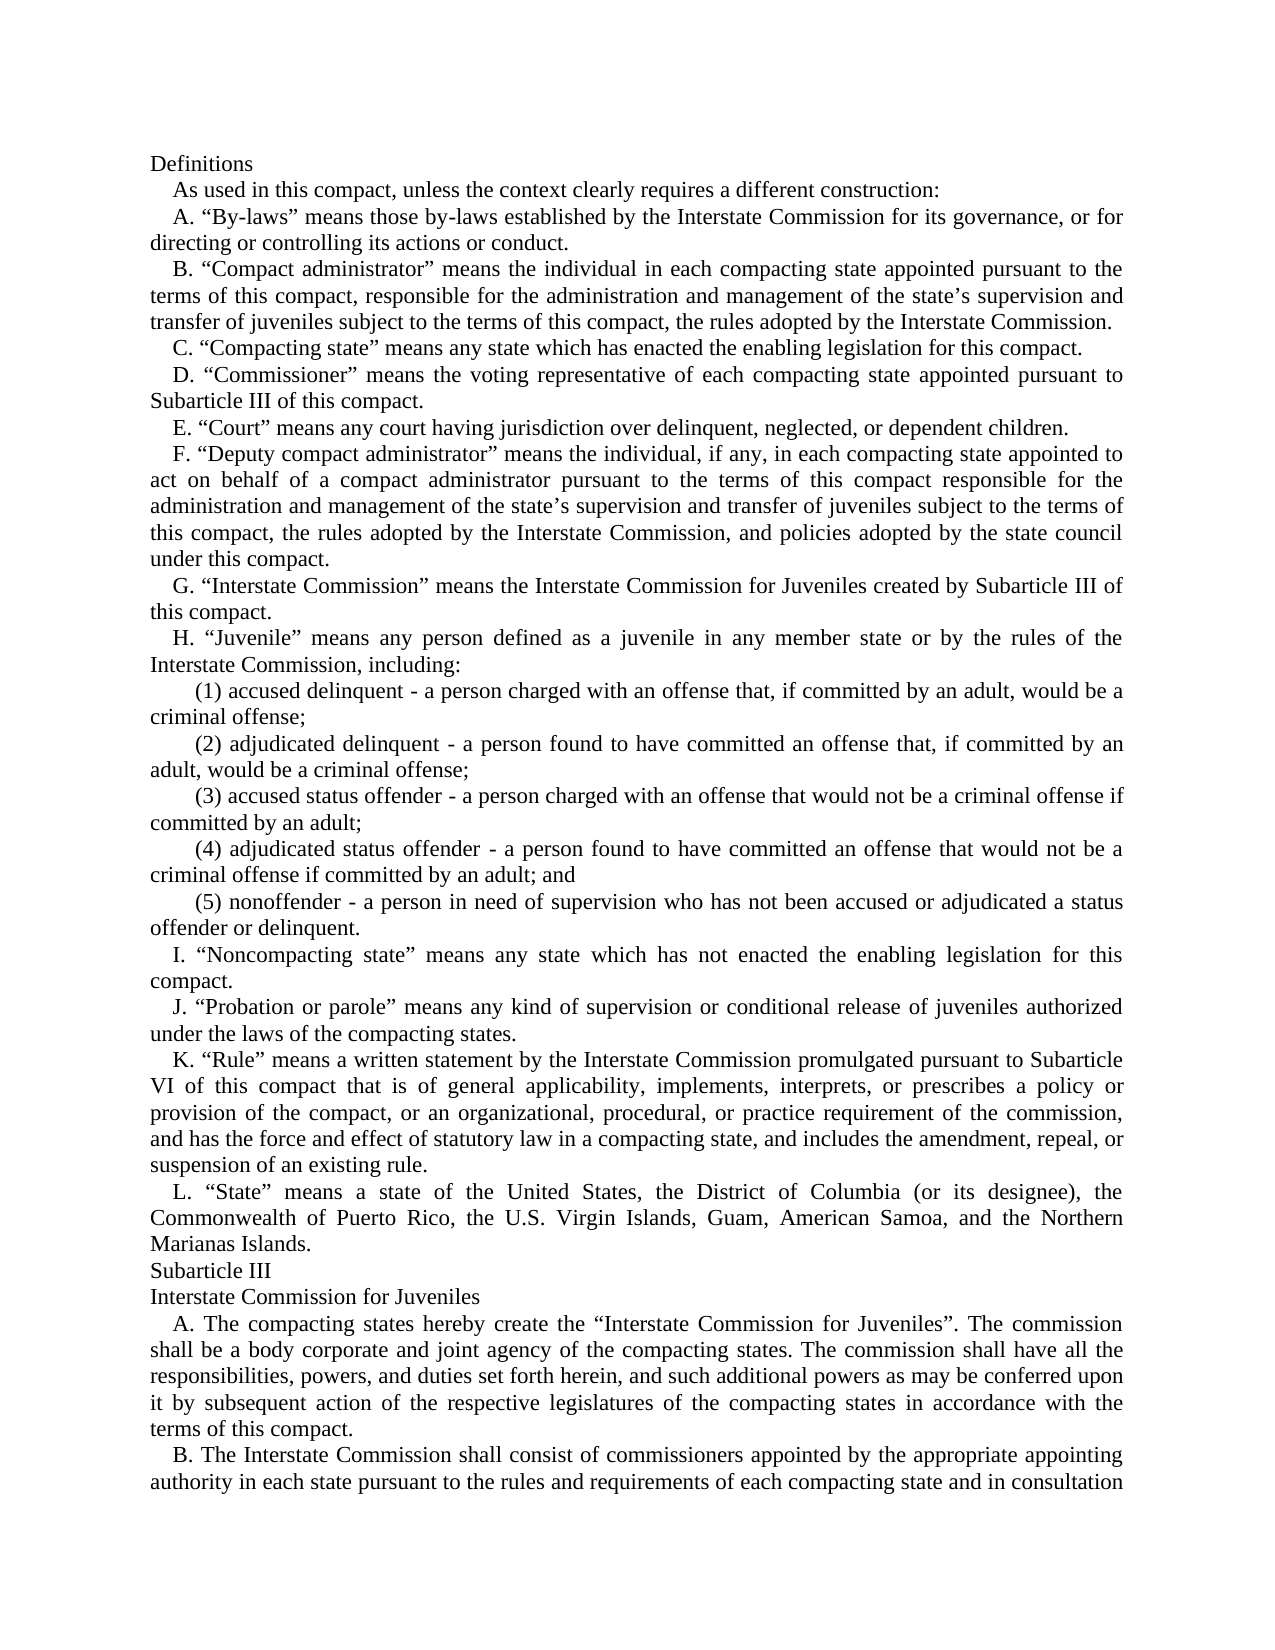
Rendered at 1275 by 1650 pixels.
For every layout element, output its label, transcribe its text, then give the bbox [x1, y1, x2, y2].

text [150, 1441, 1125, 1494]
text Interstate Commission for Juveniles [150, 1283, 1125, 1309]
text (5) nonoffender - a person in need of supervision who has not been accused or adjudicated a status offender or delinquent. [150, 888, 1125, 941]
text Subarticle III [150, 1257, 1125, 1283]
text D. “Commissioner” means the voting representative of each compacting state appointed pursuant to Subarticle III of this compact. [150, 361, 1125, 413]
text Definitions [150, 150, 1125, 176]
text I. “Noncompacting state” means any state which has not enacted the enabling legislation for this compact. [150, 941, 1125, 993]
text (3) accused status offender - a person charged with an offense that would not be a criminal offense if committed by an adult; [150, 782, 1125, 835]
text L. “State” means a state of the United States, the District of Columbia (or its designee), the Commonwealth of Puerto Rico, the U.S. Virgin Islands, Guam, American Samoa, and the Northern Marianas Islands. [150, 1178, 1125, 1257]
text A. The compacting states hereby create the “Interstate Commission for Juveniles”. The commission shall be a body corporate and joint agency of the compacting states. The commission shall have all the responsibilities, powers, and duties set forth herein, and such additional powers as may be conferred upon it by subsequent action of the respective legislatures of the compacting states in accordance with the terms of this compact. [150, 1309, 1125, 1441]
text (4) adjudicated status offender - a person found to have committed an offense that would not be a criminal offense if committed by an adult; and [150, 835, 1125, 888]
text J. “Probation or parole” means any kind of supervision or conditional release of juveniles authorized under the laws of the compacting states. [150, 993, 1125, 1046]
text B. “Compact administrator” means the individual in each compacting state appointed pursuant to the terms of this compact, responsible for the administration and management of the state’s supervision and transfer of juveniles subject to the terms of this compact, the rules adopted by the Interstate Commission. [150, 255, 1125, 334]
text As used in this compact, unless the context clearly requires a different construction: [150, 176, 1125, 203]
text C. “Compacting state” means any state which has enacted the enabling legislation for this compact. [150, 334, 1125, 361]
text (2) adjudicated delinquent - a person found to have committed an offense that, if committed by an adult, would be a criminal offense; [150, 730, 1125, 782]
text K. “Rule” means a written statement by the Interstate Commission promulgated pursuant to Subarticle VI of this compact that is of general applicability, implements, interprets, or prescribes a policy or provision of the compact, or an organizational, procedural, or practice requirement of the commission, and has the force and effect of statutory law in a compacting state, and includes the amendment, repeal, or suspension of an existing rule. [150, 1046, 1125, 1178]
text E. “Court” means any court having jurisdiction over delinquent, neglected, or dependent children. [150, 413, 1125, 440]
text F. “Deputy compact administrator” means the individual, if any, in each compacting state appointed to act on behalf of a compact administrator pursuant to the terms of this compact responsible for the administration and management of the state’s supervision and transfer of juveniles subject to the terms of this compact, the rules adopted by the Interstate Commission, and policies adopted by the state council under this compact. [150, 440, 1125, 572]
text H. “Juvenile” means any person defined as a juvenile in any member state or by the rules of the Interstate Commission, including: [150, 624, 1125, 677]
text A. “By-laws” means those by-laws established by the Interstate Commission for its governance, or for directing or controlling its actions or conduct. [150, 203, 1125, 255]
text (1) accused delinquent - a person charged with an offense that, if committed by an adult, would be a criminal offense; [150, 677, 1125, 730]
text G. “Interstate Commission” means the Interstate Commission for Juveniles created by Subarticle III of this compact. [150, 572, 1125, 624]
